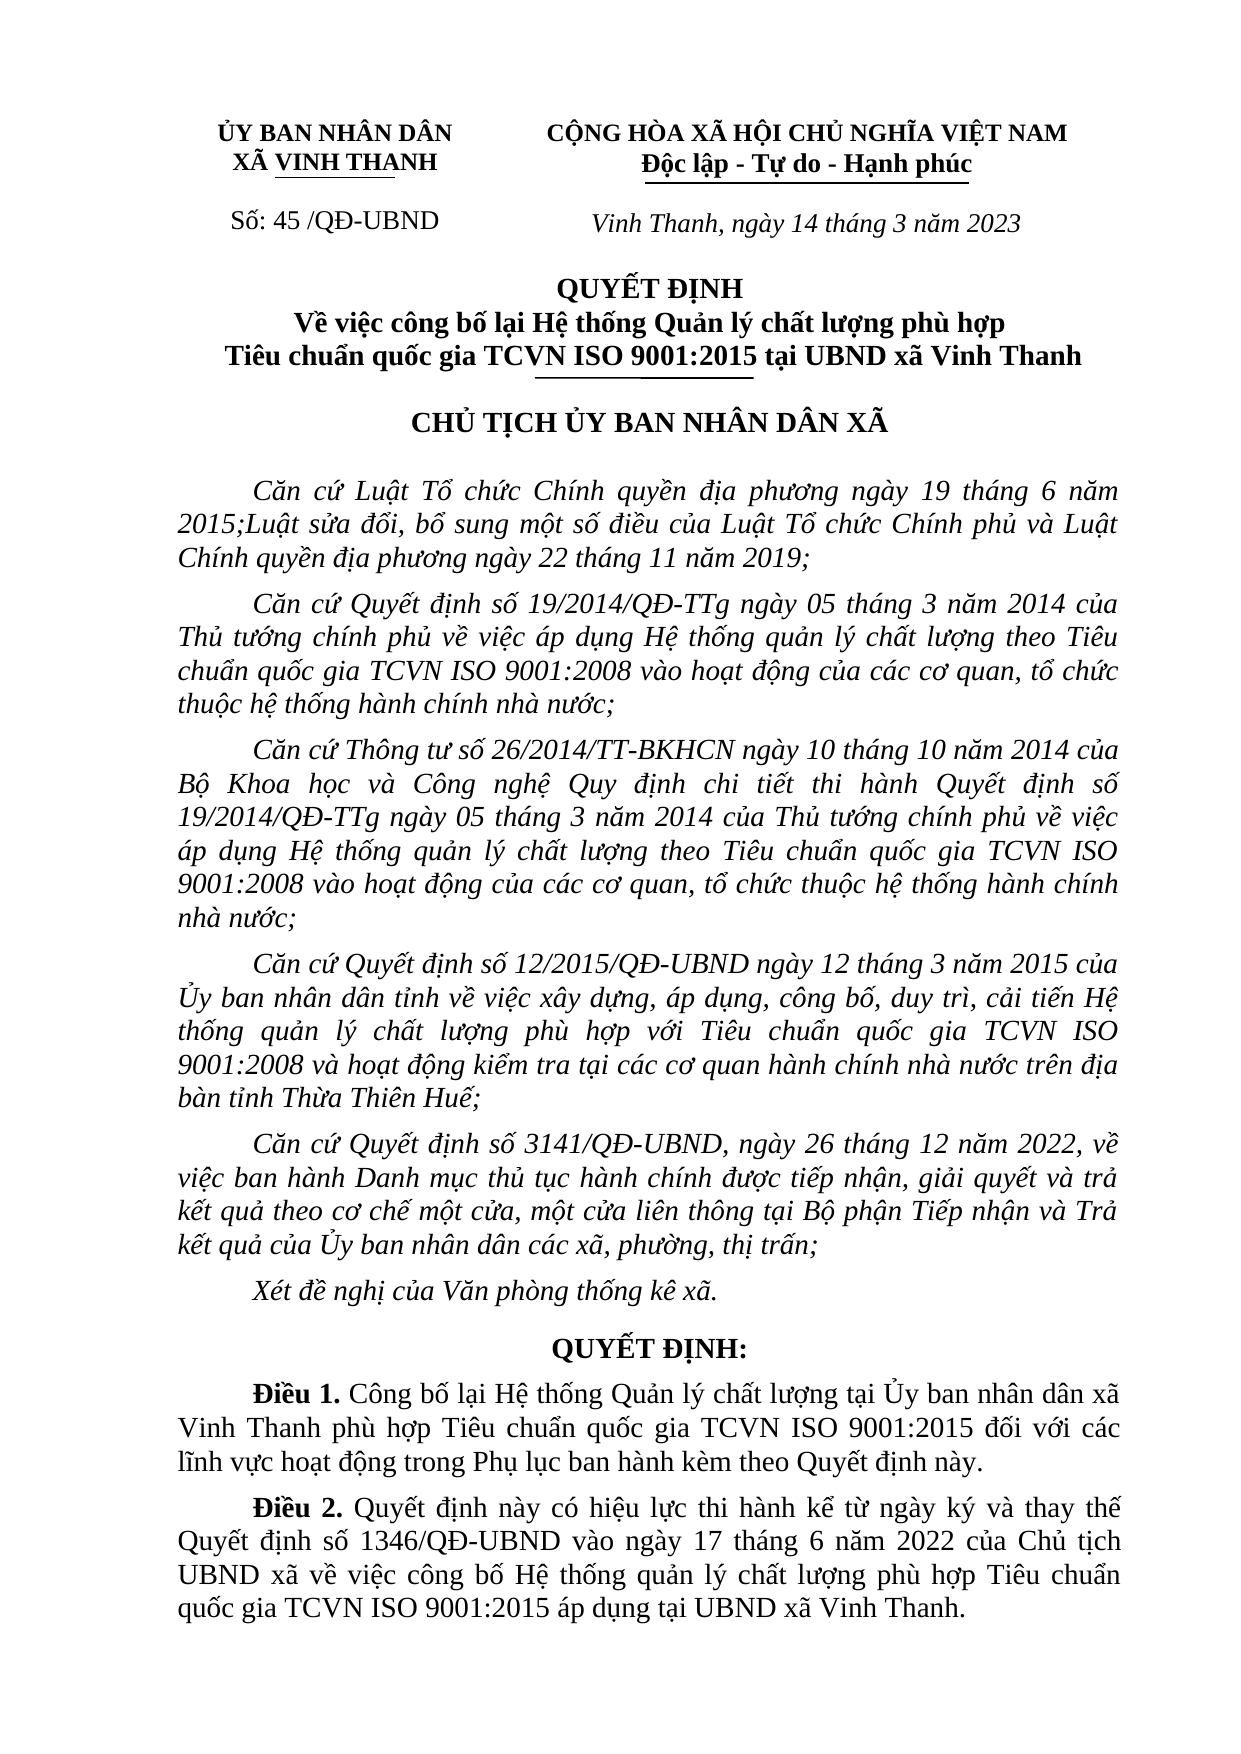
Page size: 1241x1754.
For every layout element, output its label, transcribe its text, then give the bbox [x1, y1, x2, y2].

text Căn cứ Luật Tổ chức Chính quyền địa phương ngày 19 tháng 6 năm 2015;Luật sửa đổi, bổ sung một số điều của Luật Tổ chức Chính phủ và Luật Chính quyền địa phương ngày 22 tháng 11 năm 2019; [177, 473, 1122, 573]
text Căn cứ Quyết định số 19/2014/QĐ-TTg ngày 05 tháng 3 năm 2014 của Thủ tướng chính phủ về việc áp dụng Hệ thống quản lý chất lượng theo Tiêu chuẩn quốc gia TCVN ISO 9001:2008 vào hoạt động của các cơ quan, tổ chức thuộc hệ thống hành chính nhà nước; [177, 586, 1122, 720]
text Căn cứ Thông tư số 26/2014/TT-BKHCN ngày 10 tháng 10 năm 2014 của Bộ Khoa học và Công nghệ Quy định chi tiết thi hành Quyết định số 19/2014/QĐ-TTg ngày 05 tháng 3 năm 2014 của Thủ tướng chính phủ về việc áp dụng Hệ thống quản lý chất lượng theo Tiêu chuẩn quốc gia TCVN ISO 9001:2008 vào hoạt động của các cơ quan, tổ chức thuộc hệ thống hành chính nhà nước; [177, 732, 1122, 934]
text Điều 2. Quyết định này có hiệu lực thi hành kể từ ngày ký và thay thế Quyết định số 1346/QĐ-UBND vào ngày 17 tháng 6 năm 2022 của Chủ tịch UBND xã về việc công bố Hệ thống quản lý chất lượng phù hợp Tiêu chuẩn quốc gia TCVN ISO 9001:2015 áp dụng tại UBND xã Vinh Thanh. [177, 1490, 1122, 1624]
text Căn cứ Quyết định số 12/2015/QĐ-UBND ngày 12 tháng 3 năm 2015 của Ủy ban nhân dân tỉnh về việc xây dựng, áp dụng, công bố, duy trì, cải tiến Hệ thống quản lý chất lượng phù hợp với Tiêu chuẩn quốc gia TCVN ISO 9001:2008 và hoạt động kiểm tra tại các cơ quan hành chính nhà nước trên địa bàn tỉnh Thừa Thiên Huế; [177, 946, 1122, 1114]
text QUYẾT ĐỊNH [177, 271, 1122, 305]
text CHỦ TỊCH ỦY BAN NHÂN DÂN XÃ [177, 406, 1122, 439]
text Về việc công bố lại Hệ thống Quản lý chất lượng phù hợp [177, 305, 1122, 338]
text Tiêu chuẩn quốc gia TCVN ISO 9001:2015 tại UBND xã Vinh Thanh [177, 338, 1122, 372]
text QUYẾT ĐỊNH: [177, 1331, 1122, 1365]
table_header CỘNG HÒA XÃ HỘI CHỦ NGHĨA VIỆT NAM Độc lập - Tự do - Hạnh phúc Vinh Thanh, ngày 14 tháng 3 năm 2023 [492, 118, 1122, 238]
text Xét đề nghị của Văn phòng thống kê xã. [177, 1273, 1122, 1307]
text Căn cứ Quyết định số 3141/QĐ-UBND, ngày 26 tháng 12 năm 2022, về việc ban hành Danh mục thủ tục hành chính được tiếp nhận, giải quyết và trả kết quả theo cơ chế một cửa, một cửa liên thông tại Bộ phận Tiếp nhận và Trả kết quả của Ủy ban nhân dân các xã, phường, thị trấn; [177, 1126, 1122, 1261]
table_header ỦY BAN NHÂN DÂN XÃ VINH THANH Số: 45 /QĐ-UBND [177, 118, 492, 238]
text Điều 1. Công bố lại Hệ thống Quản lý chất lượng tại Ủy ban nhân dân xã Vinh Thanh phù hợp Tiêu chuẩn quốc gia TCVN ISO 9001:2015 đối với các lĩnh vực hoạt động trong Phụ lục ban hành kèm theo Quyết định này. [177, 1377, 1122, 1477]
